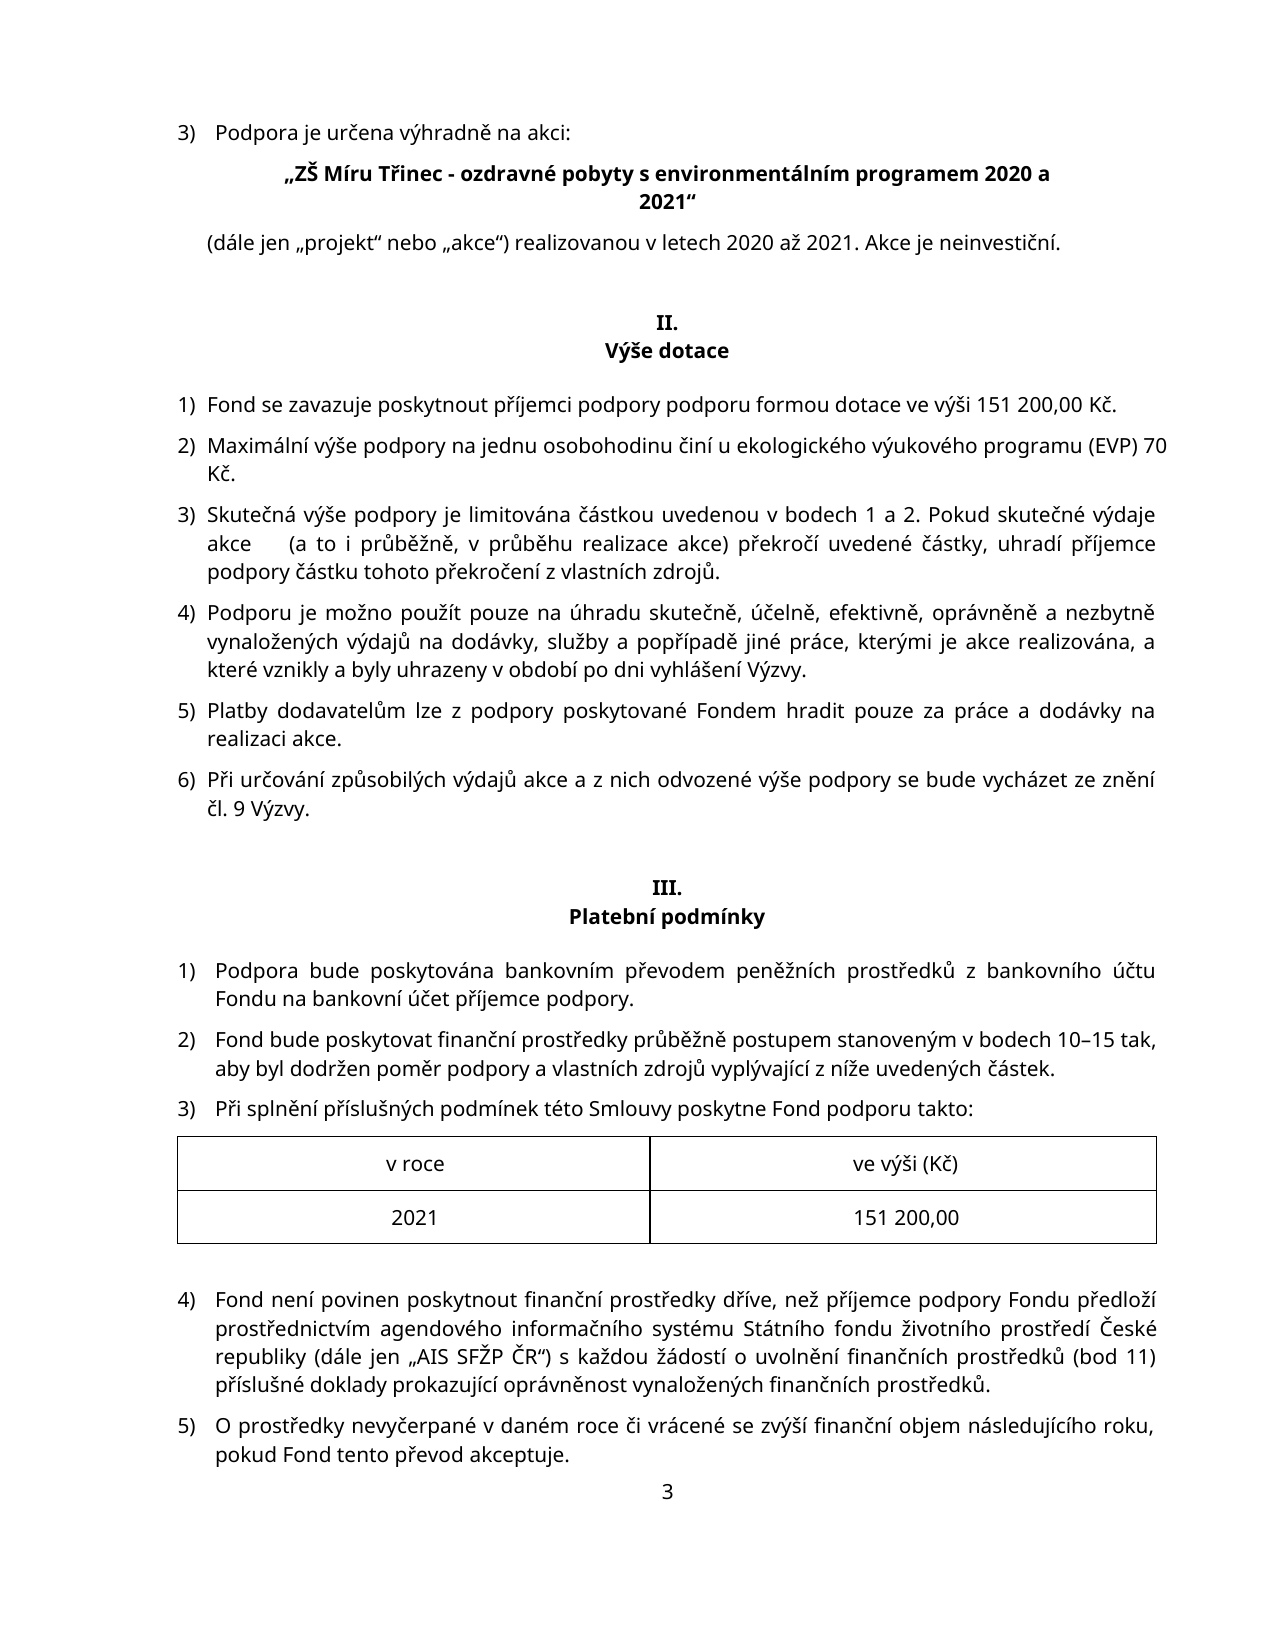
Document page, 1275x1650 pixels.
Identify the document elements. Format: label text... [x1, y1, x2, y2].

list Při splnění příslušných podmínek této Smlouvy poskytne Fond podporu takto: [177, 1094, 1169, 1123]
list Podpora je určena výhradně na akci: [177, 118, 1169, 146]
list Platby dodavatelům lze z podpory poskytované Fondem hradit pouze za práce a dodávky na realizaci akce. [177, 696, 1157, 753]
table_cell 2021 [178, 1191, 649, 1243]
list Fond bude poskytovat finanční prostředky průběžně postupem stanoveným v bodech 10–15 tak, aby byl dodržen poměr podpory a vlastních zdrojů vyplývající z níže uvedených částek. [177, 1025, 1157, 1082]
list Maximální výše podpory na jednu osobohodinu činí u ekologického výukového programu (EVP) 70 Kč. [177, 431, 1169, 488]
subtitle „ZŠ Míru Třinec - ozdravné pobyty s environmentálním programem 2020 a 2021“ [267, 159, 1067, 216]
text (dále jen „projekt“ nebo „akce“) realizovanou v letech 2020 až 2021. Akce je neinvestiční. [207, 228, 1169, 257]
list Skutečná výše podpory je limitována částkou uvedenou v bodech 1 a 2. Pokud skutečné výdaje akce (a to i průběžně, v průběhu realizace akce) překročí uvedené částky, uhradí příjemce podpory částku tohoto překročení z vlastních zdrojů. [177, 501, 1157, 586]
table_header ve výši (Kč) [651, 1137, 1156, 1189]
list Fond se zavazuje poskytnout příjemci podpory podporu formou dotace ve výši 151 200,00 Kč. [177, 390, 1169, 419]
list Podpora bude poskytována bankovním převodem peněžních prostředků z bankovního účtu Fondu na bankovní účet příjemce podpory. [177, 956, 1157, 1013]
list Podporu je možno použít pouze na úhradu skutečně, účelně, efektivně, oprávněně a nezbytně vynaložených výdajů na dodávky, služby a popřípadě jiné práce, kterými je akce realizována, a které vznikly a byly uhrazeny v období po dni vyhlášení Výzvy. [177, 598, 1157, 684]
text Výše dotace [493, 336, 841, 365]
list O prostředky nevyčerpané v daném roce či vrácené se zvýší finanční objem následujícího roku, pokud Fond tento převod akceptuje. [177, 1412, 1156, 1468]
list Fond není povinen poskytnout finanční prostředky dříve, než příjemce podpory Fondu předloží prostřednictvím agendového informačního systému Státního fondu životního prostředí České republiky (dále jen „AIS SFŽP ČR“) s každou žádostí o uvolnění finančních prostředků (bod 11) příslušné doklady prokazující oprávněnost vynaložených finančních prostředků. [177, 1285, 1158, 1399]
table_cell 151 200,00 [651, 1191, 1156, 1243]
text Platební podmínky [493, 902, 841, 930]
table_header v roce [178, 1137, 649, 1189]
subtitle III. [493, 873, 841, 902]
list Při určování způsobilých výdajů akce a z nich odvozené výše podpory se bude vycházet ze znění čl. 9 Výzvy. [177, 766, 1157, 822]
subtitle II. [494, 308, 841, 336]
